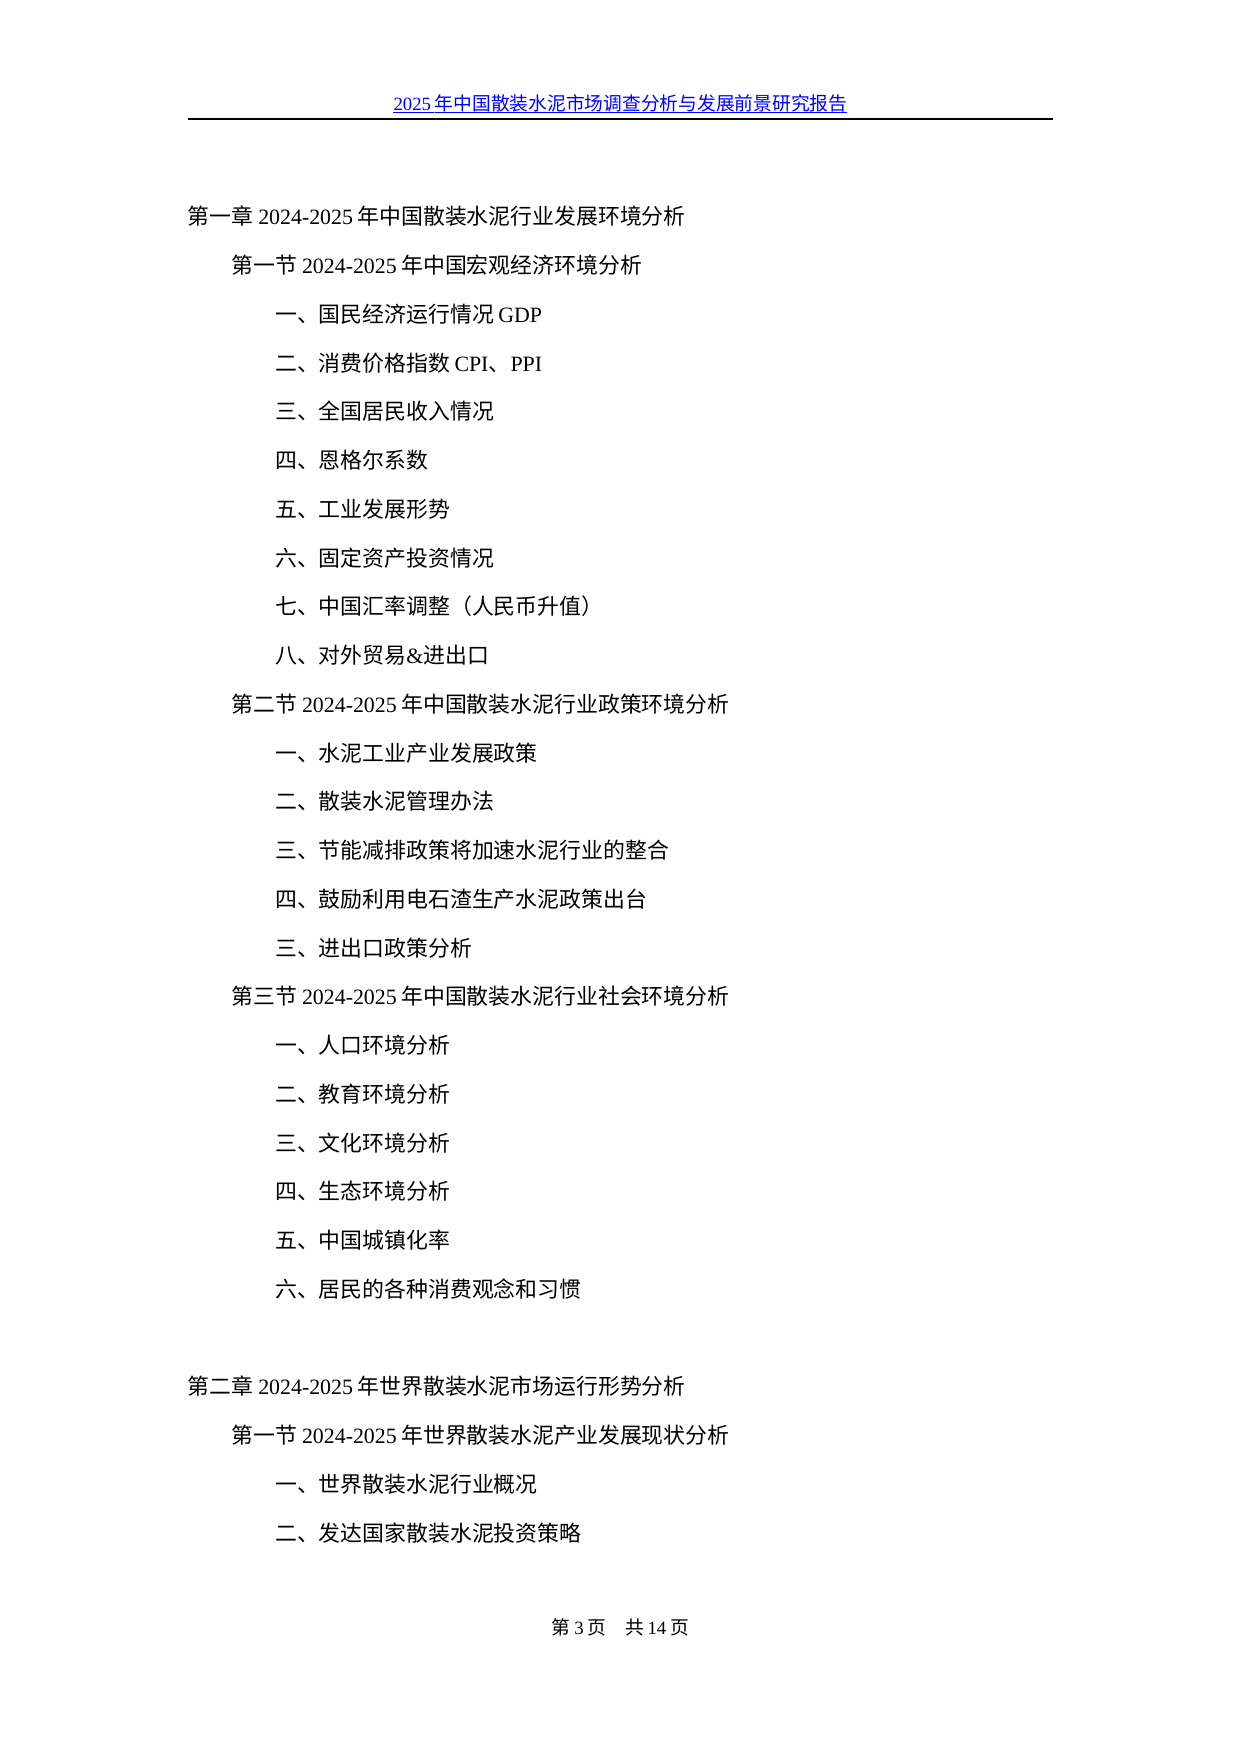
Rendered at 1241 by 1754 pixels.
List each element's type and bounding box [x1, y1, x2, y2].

text [187, 150, 1053, 1548]
